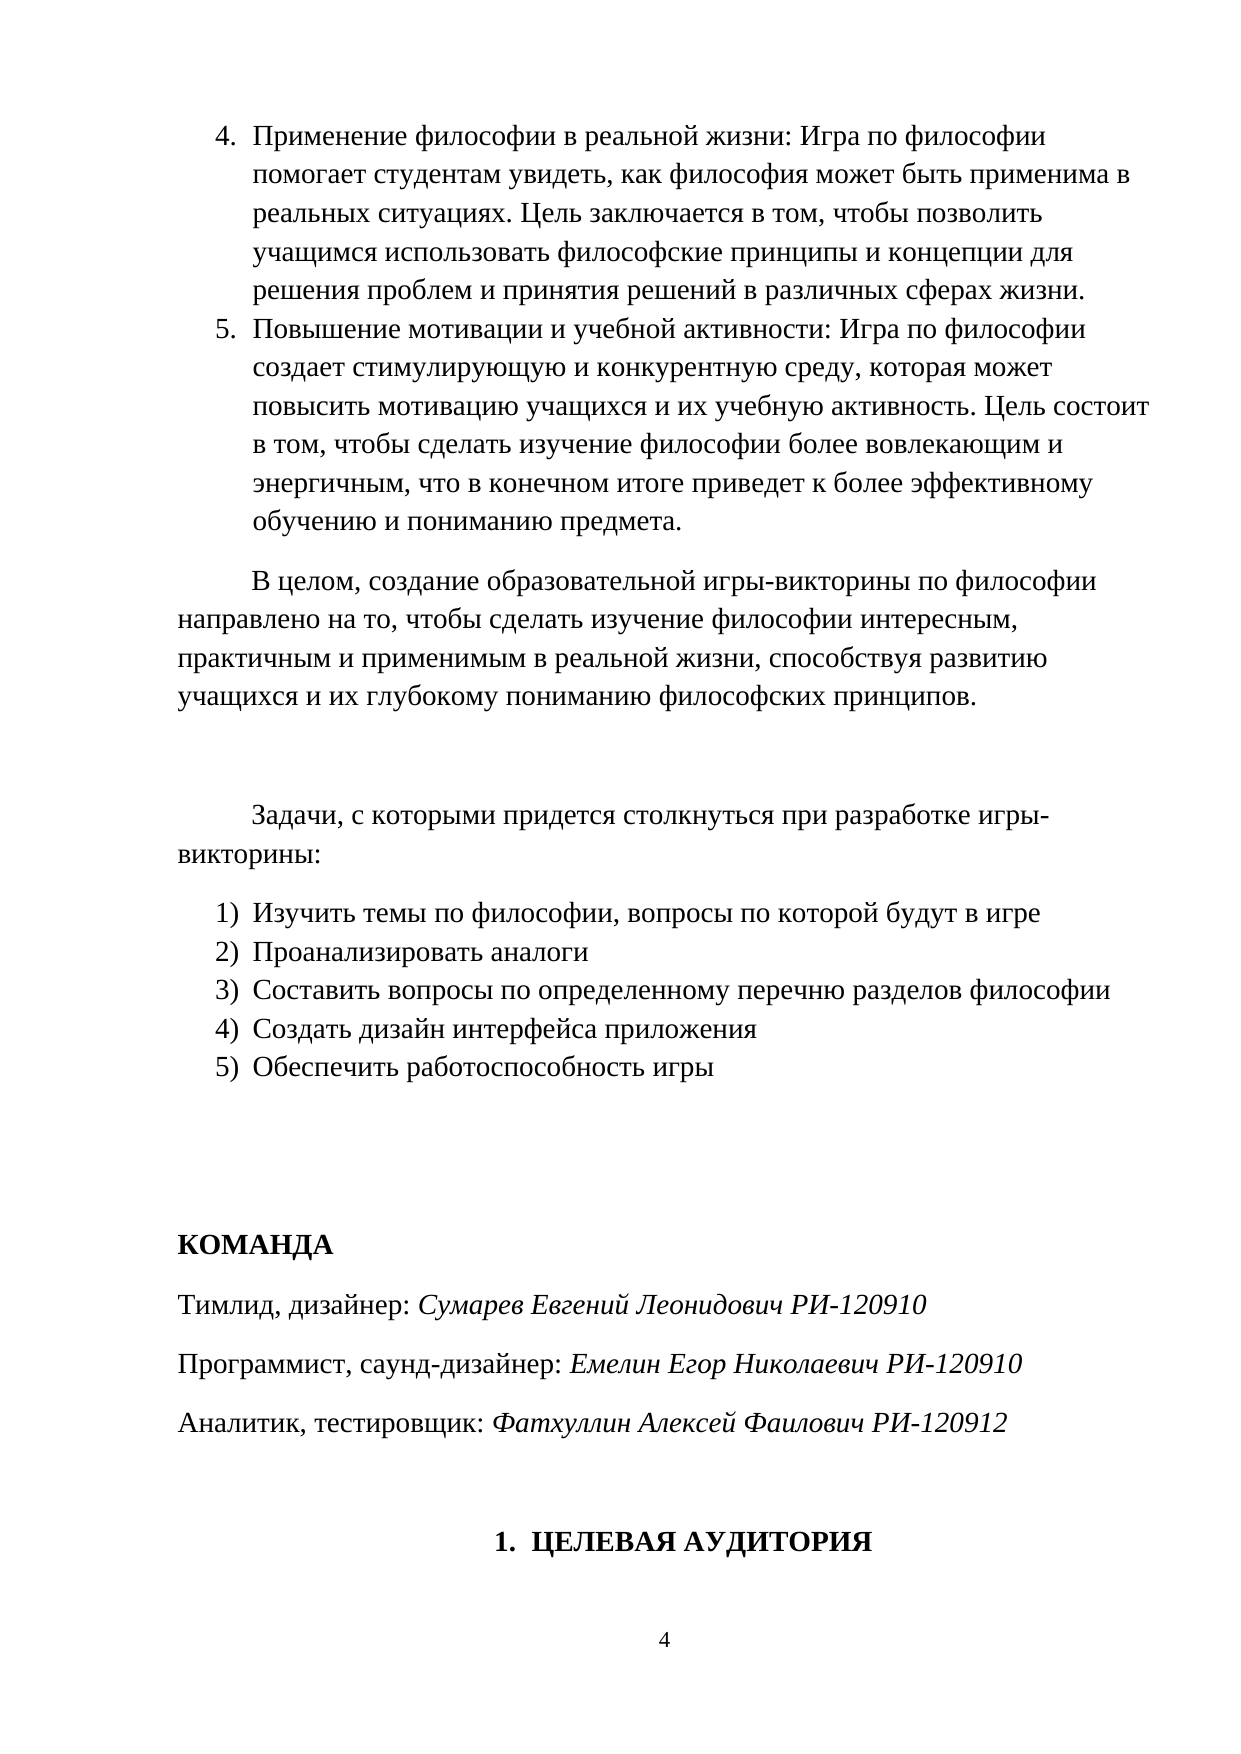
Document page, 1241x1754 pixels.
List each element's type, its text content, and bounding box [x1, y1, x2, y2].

text Программист, саунд-дизайнер: Емелин Егор Николаевич РИ-120910 [177, 1346, 1152, 1380]
list Повышение мотивации и учебной активности: Игра по философии создает стимулирующую и конкурентную среду, которая может повысить мотивацию учащихся и их учебную активность. Цель состоит в том, чтобы сделать изучение философии более вовлекающим и энергичным, что в конечном итоге приведет к более эффективному обучению и пониманию предмета. [215, 311, 1152, 537]
text Задачи, с которыми придется столкнуться при разработке игры-викторины: [177, 797, 1152, 869]
list Проанализировать аналоги [215, 934, 1152, 967]
text КОМАНДА [177, 1227, 1152, 1261]
list ЦЕЛЕВАЯ АУДИТОРИЯ [215, 1524, 1152, 1558]
text Аналитик, тестировщик: Фатхуллин Алексей Фаилович РИ-120912 [177, 1406, 1152, 1439]
list Составить вопросы по определенному перечню разделов философии [215, 972, 1152, 1006]
list Обеспечить работоспособность игры [215, 1049, 1152, 1083]
text Тимлид, дизайнер: Сумарев Евгений Леонидович РИ-120910 [177, 1287, 1152, 1320]
list Изучить темы по философии, вопросы по которой будут в игре [215, 895, 1152, 929]
text В целом, создание образовательной игры-викторины по философии направлено на то, чтобы сделать изучение философии интересным, практичным и применимым в реальной жизни, способствуя развитию учащихся и их глубокому пониманию философских принципов. [177, 563, 1152, 712]
list Применение философии в реальной жизни: Игра по философии помогает студентам увидеть, как философия может быть применима в реальных ситуациях. Цель заключается в том, чтобы позволить учащимся использовать философские принципы и концепции для решения проблем и принятия решений в различных сферах жизни. [215, 118, 1152, 306]
list Создать дизайн интерфейса приложения [215, 1011, 1152, 1044]
